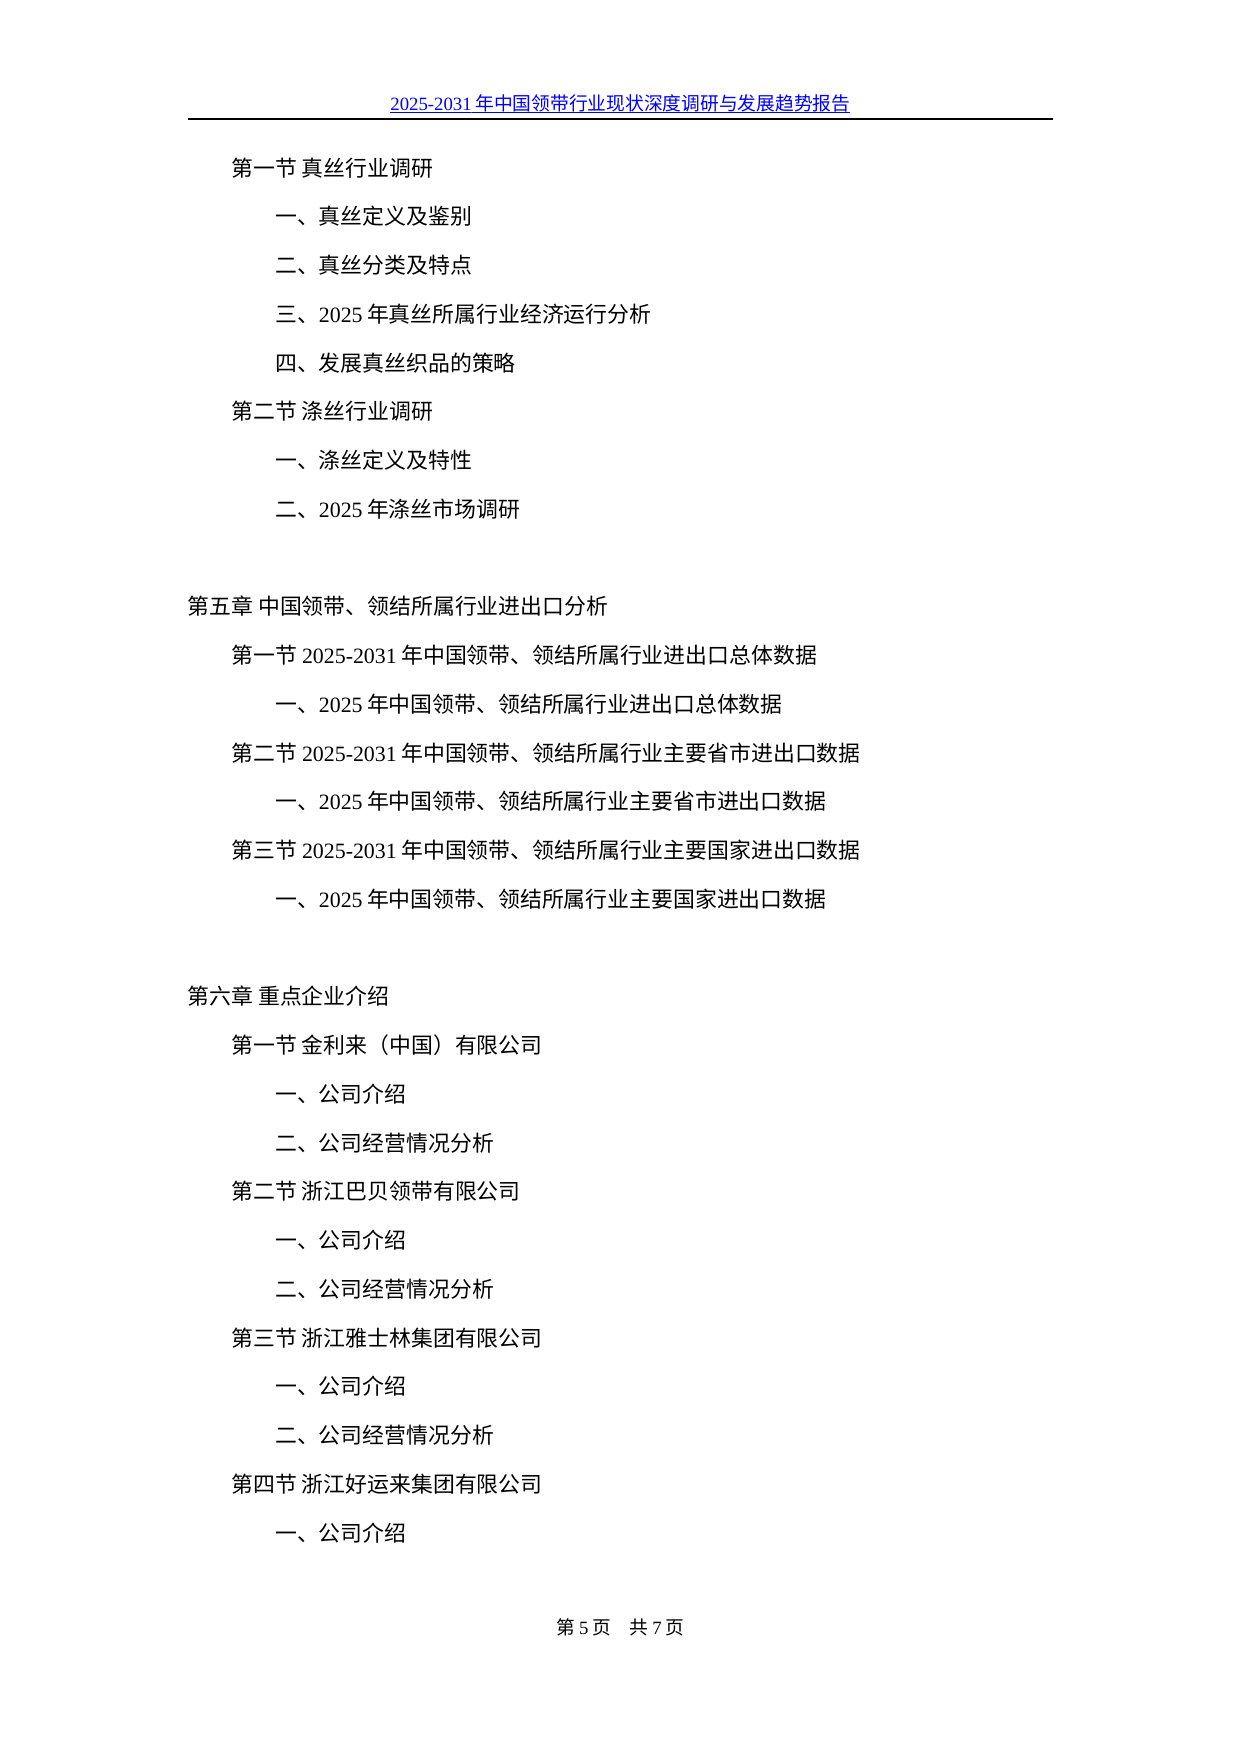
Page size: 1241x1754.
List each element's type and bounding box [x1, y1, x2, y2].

text [187, 150, 1053, 1548]
